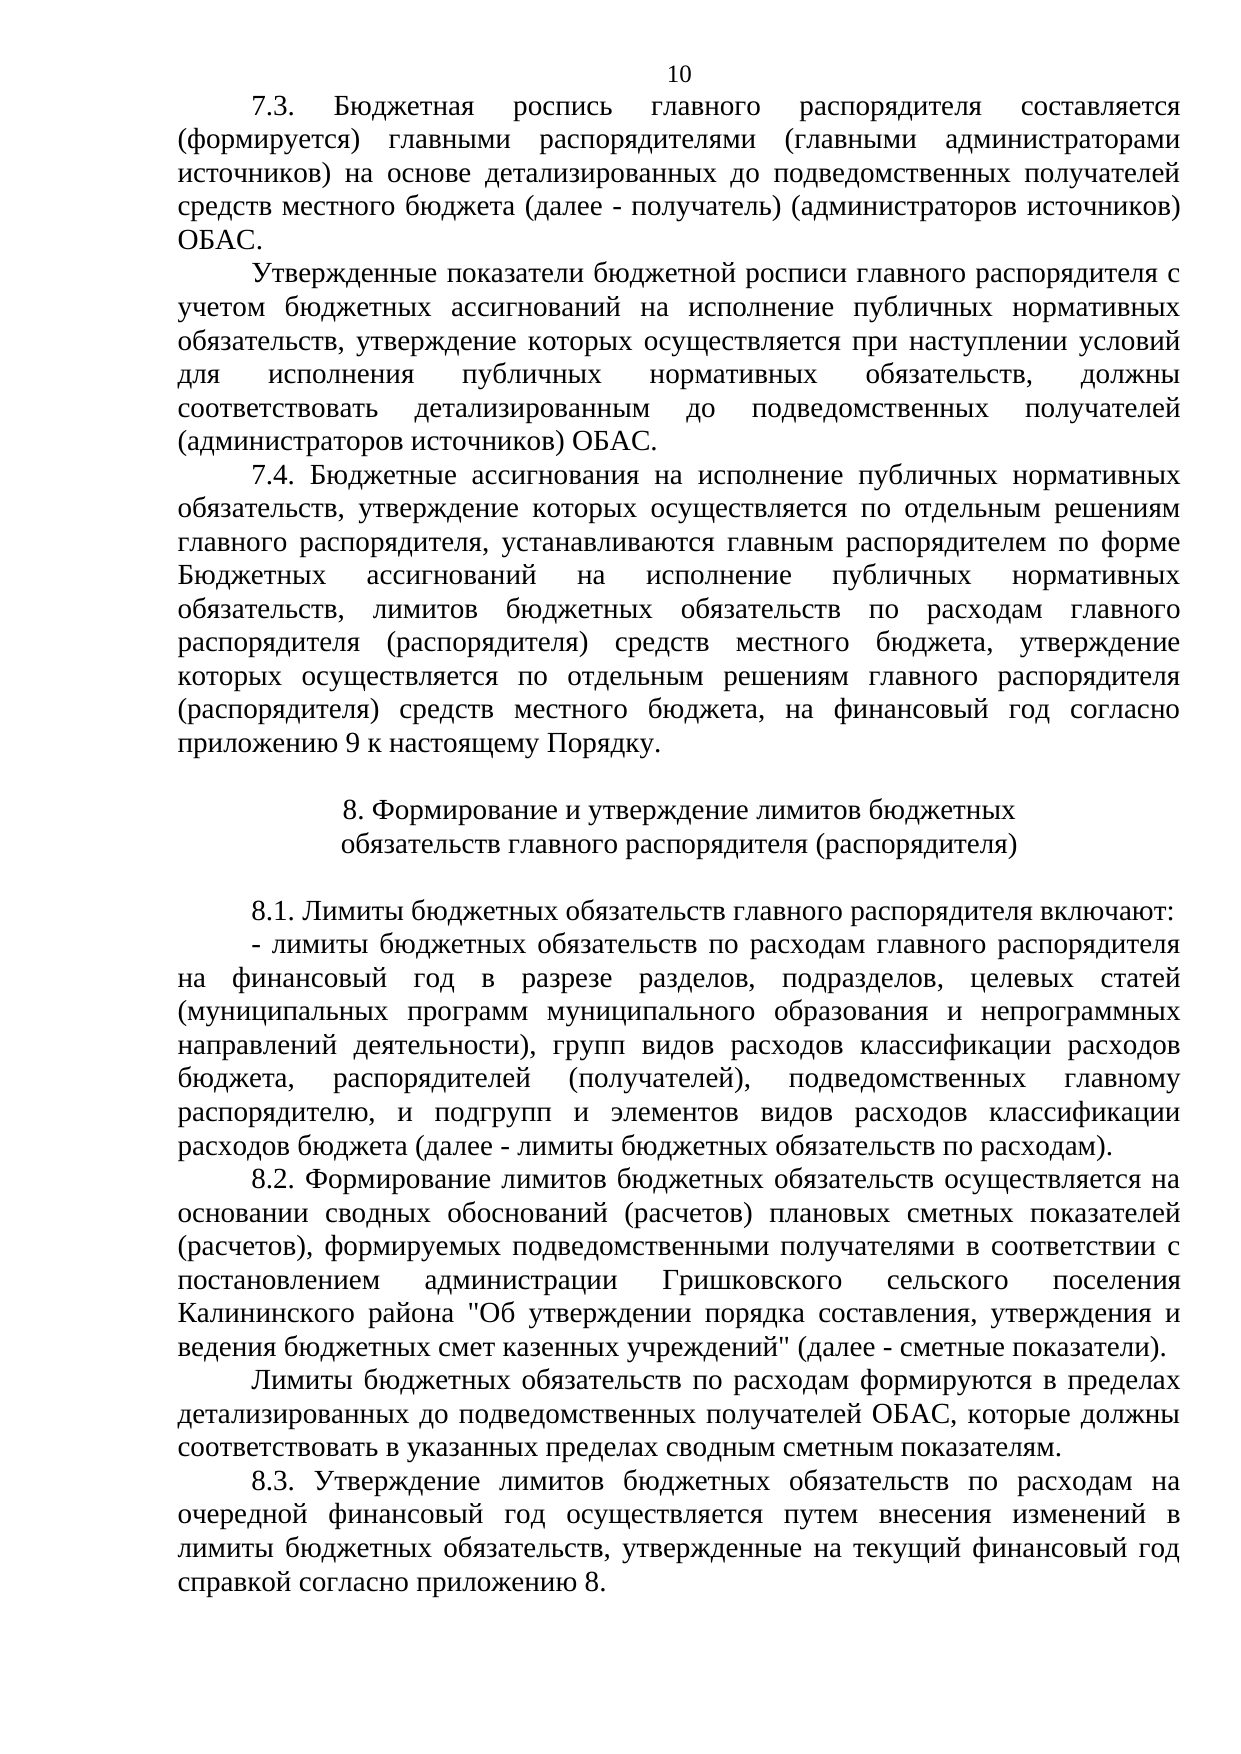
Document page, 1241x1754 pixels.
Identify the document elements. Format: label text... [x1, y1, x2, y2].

text 7.3. Бюджетная роспись главного распорядителя составляется (формируется) главными распорядителями (главными администраторами источников) на основе детализированных до подведомственных получателей средств местного бюджета (далее - получатель) (администраторов источников) ОБАС. [177, 88, 1181, 256]
text 8. Формирование и утверждение лимитов бюджетных [177, 792, 1181, 826]
text - лимиты бюджетных обязательств по расходам главного распорядителя на финансовый год в разрезе разделов, подразделов, целевых статей (муниципальных программ муниципального образования и непрограммных направлений деятельности), групп видов расходов классификации расходов бюджета, распорядителей (получателей), подведомственных главному распорядителю, и подгрупп и элементов видов расходов классификации расходов бюджета (далее - лимиты бюджетных обязательств по расходам). [177, 926, 1181, 1161]
text 10 [177, 59, 1181, 88]
text обязательств главного распорядителя (распорядителя) [177, 826, 1181, 859]
text 7.4. Бюджетные ассигнования на исполнение публичных нормативных обязательств, утверждение которых осуществляется по отдельным решениям главного распорядителя, устанавливаются главным распорядителем по форме Бюджетных ассигнований на исполнение публичных нормативных обязательств, лимитов бюджетных обязательств по расходам главного распорядителя (распорядителя) средств местного бюджета, утверждение которых осуществляется по отдельным решениям главного распорядителя (распорядителя) средств местного бюджета, на финансовый год согласно приложению 9 к настоящему Порядку. [177, 457, 1181, 759]
text Лимиты бюджетных обязательств по расходам формируются в пределах детализированных до подведомственных получателей ОБАС, которые должны соответствовать в указанных пределах сводным сметным показателям. [177, 1362, 1181, 1463]
text 8.2. Формирование лимитов бюджетных обязательств осуществляется на основании сводных обоснований (расчетов) плановых сметных показателей (расчетов), формируемых подведомственными получателями в соответствии с постановлением администрации Гришковского сельского поселения Калининского района "Об утверждении порядка составления, утверждения и ведения бюджетных смет казенных учреждений" (далее - сметные показатели). [177, 1161, 1181, 1362]
text 8.1. Лимиты бюджетных обязательств главного распорядителя включают: [177, 893, 1181, 926]
text Утвержденные показатели бюджетной росписи главного распорядителя с учетом бюджетных ассигнований на исполнение публичных нормативных обязательств, утверждение которых осуществляется при наступлении условий для исполнения публичных нормативных обязательств, должны соответствовать детализированным до подведомственных получателей (администраторов источников) ОБАС. [177, 256, 1181, 457]
text 8.3. Утверждение лимитов бюджетных обязательств по расходам на очередной финансовый год осуществляется путем внесения изменений в лимиты бюджетных обязательств, утвержденные на текущий финансовый год справкой согласно приложению 8. [177, 1463, 1181, 1597]
